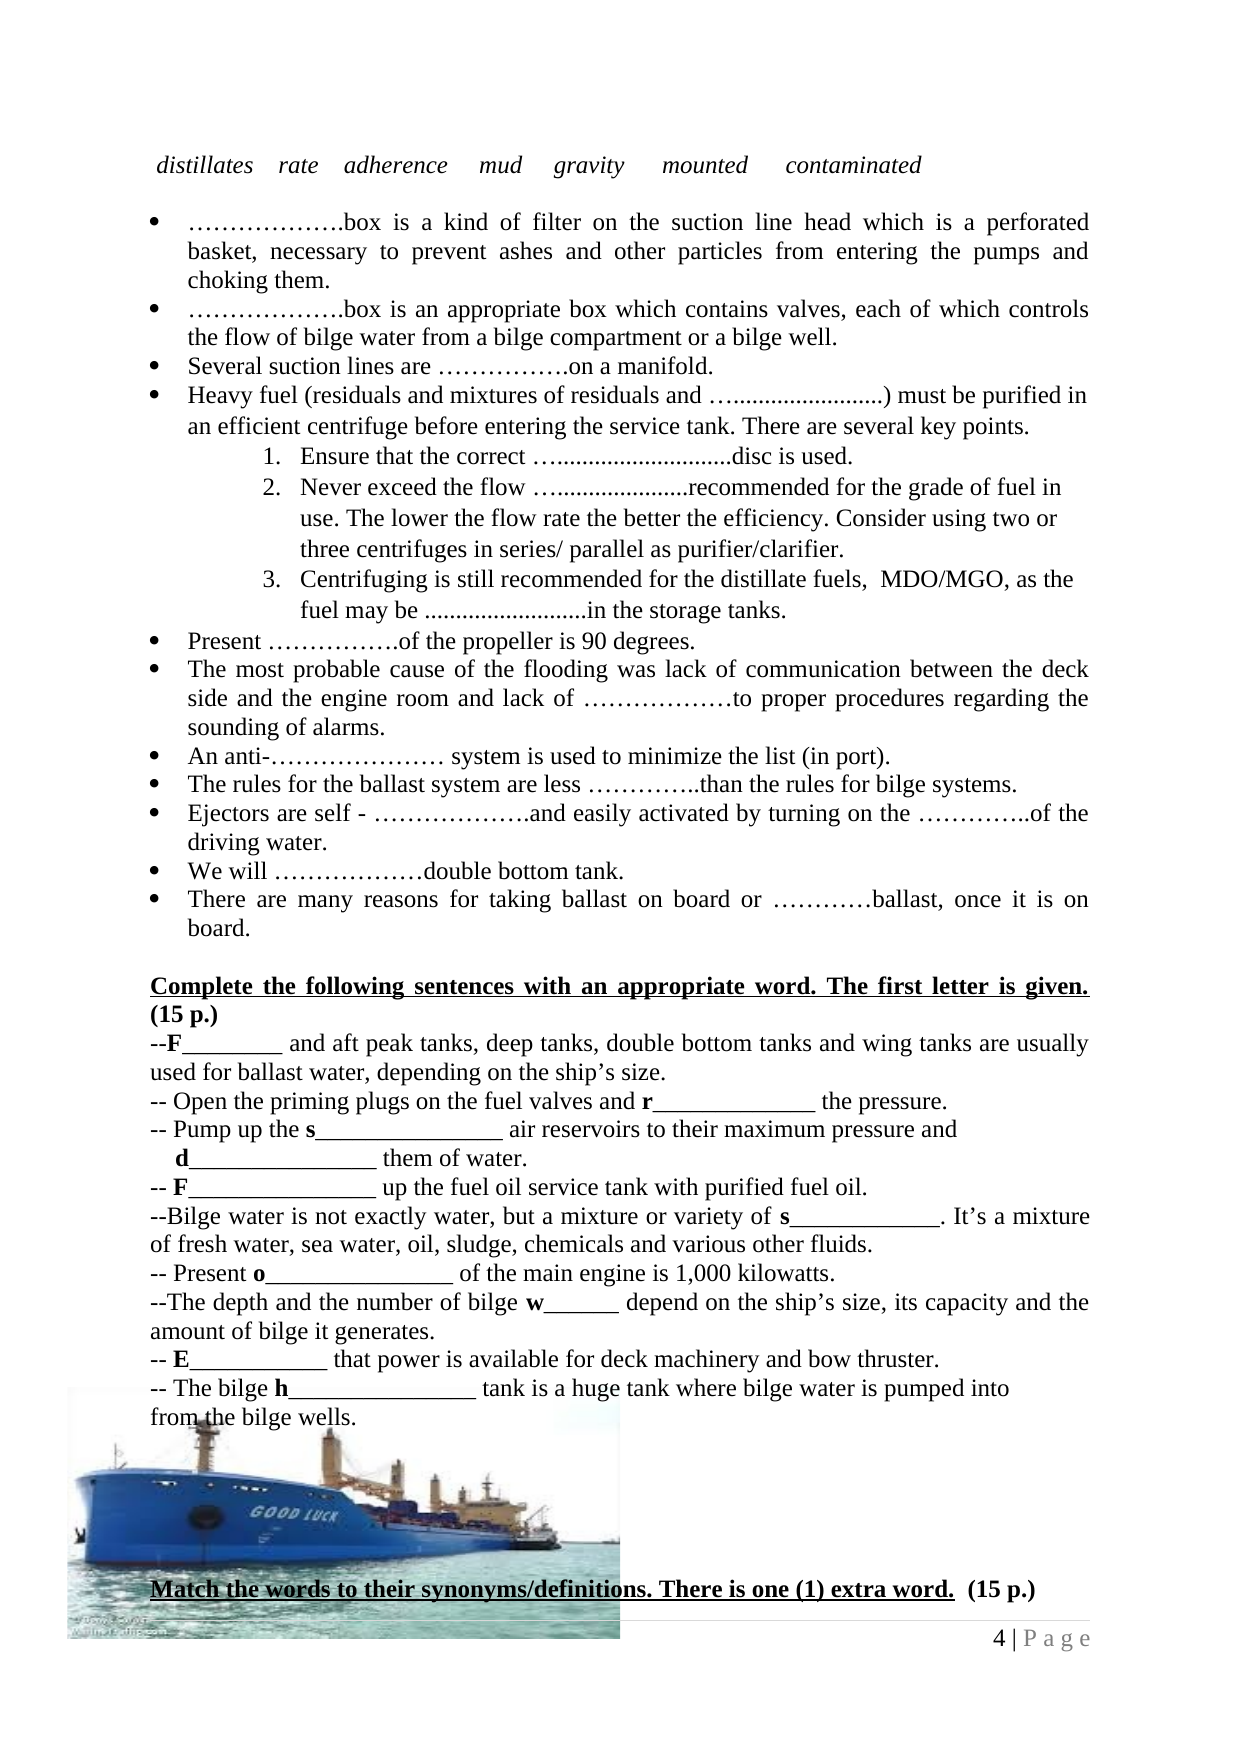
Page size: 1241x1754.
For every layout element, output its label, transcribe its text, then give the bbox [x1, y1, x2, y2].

list Present …………….of the propeller is 90 degrees. [150, 626, 1090, 654]
picture [67, 1387, 621, 1639]
list Centrifuging is still recommended for the distillate fuels, MDO/MGO, as the fuel may be ..........................in the storage tanks. [262, 564, 1090, 624]
text from the bilge wells. [150, 1402, 1090, 1431]
text --F________ and aft peak tanks, deep tanks, double bottom tanks and wing tanks are usually used for ballast water, depending on the ship’s size. [150, 1028, 1090, 1086]
text d_______________ them of water. [150, 1143, 1090, 1172]
list Heavy fuel (residuals and mixtures of residuals and …........................) must be purified in an efficient centrifuge before entering the service tank. There are several key points. [150, 380, 1090, 439]
list Several suction lines are …………….on a manifold. [150, 351, 1090, 380]
list ……………….box is an appropriate box which contains valves, each of which controls the flow of bilge water from a bilge compartment or a bilge well. [150, 294, 1090, 351]
text -- The bilge h_______________ tank is a huge tank where bilge water is pumped into [150, 1373, 1090, 1402]
text Complete the following sentences with an appropriate word. The first letter is given. (15 p.) [150, 971, 1090, 996]
list Never exceed the flow ….....................recommended for the grade of fuel in use. The lower the flow rate the better the efficiency. Consider using two or three centrifuges in series/ parallel as purifier/clarifier. [262, 472, 1090, 562]
text --The depth and the number of bilge w______ depend on the ship’s size, its capacity and the amount of bilge it generates. [150, 1287, 1090, 1344]
list Ensure that the correct …............................disc is used. [262, 441, 1090, 470]
list There are many reasons for taking ballast on board or …………ballast, once it is on board. [150, 884, 1090, 942]
text distillates rate adherence mud gravity mounted contaminated [150, 150, 1090, 179]
text -- F_______________ up the fuel oil service tank with purified fuel oil. [150, 1172, 1090, 1201]
text -- E___________ that power is available for deck machinery and bow thruster. [150, 1344, 1090, 1373]
text -- Pump up the s_______________ air reservoirs to their maximum pressure and [150, 1114, 1090, 1143]
list Ejectors are self - ……………….and easily activated by turning on the …………..of the driving water. [150, 798, 1090, 856]
list An anti-………………… system is used to minimize the list (in port). [150, 741, 1090, 769]
text Complete the following sentences with an appropriate word. The first letter is given. (15 p.) [150, 997, 1090, 1028]
text -- Open the priming plugs on the fuel valves and r_____________ the pressure. [150, 1086, 1090, 1114]
text Match the words to their synonyms/definitions. There is one (1) extra word. (15 p.) [150, 1574, 1090, 1603]
list ……………….box is a kind of filter on the suction line head which is a perforated basket, necessary to prevent ashes and other particles from entering the pumps and choking them. [150, 207, 1090, 294]
text -- Present o_______________ of the main engine is 1,000 kilowatts. [150, 1258, 1090, 1287]
list The most probable cause of the flooding was lack of communication between the deck side and the engine room and lack of ………………to proper procedures regarding the sounding of alarms. [150, 654, 1090, 741]
list The rules for the ballast system are less …………..than the rules for bilge systems. [150, 769, 1090, 798]
text --Bilge water is not exactly water, but a mixture or variety of s____________. It’s a mixture of fresh water, sea water, oil, sludge, chemicals and various other fluids. [150, 1201, 1090, 1258]
list We will ………………double bottom tank. [150, 856, 1090, 884]
